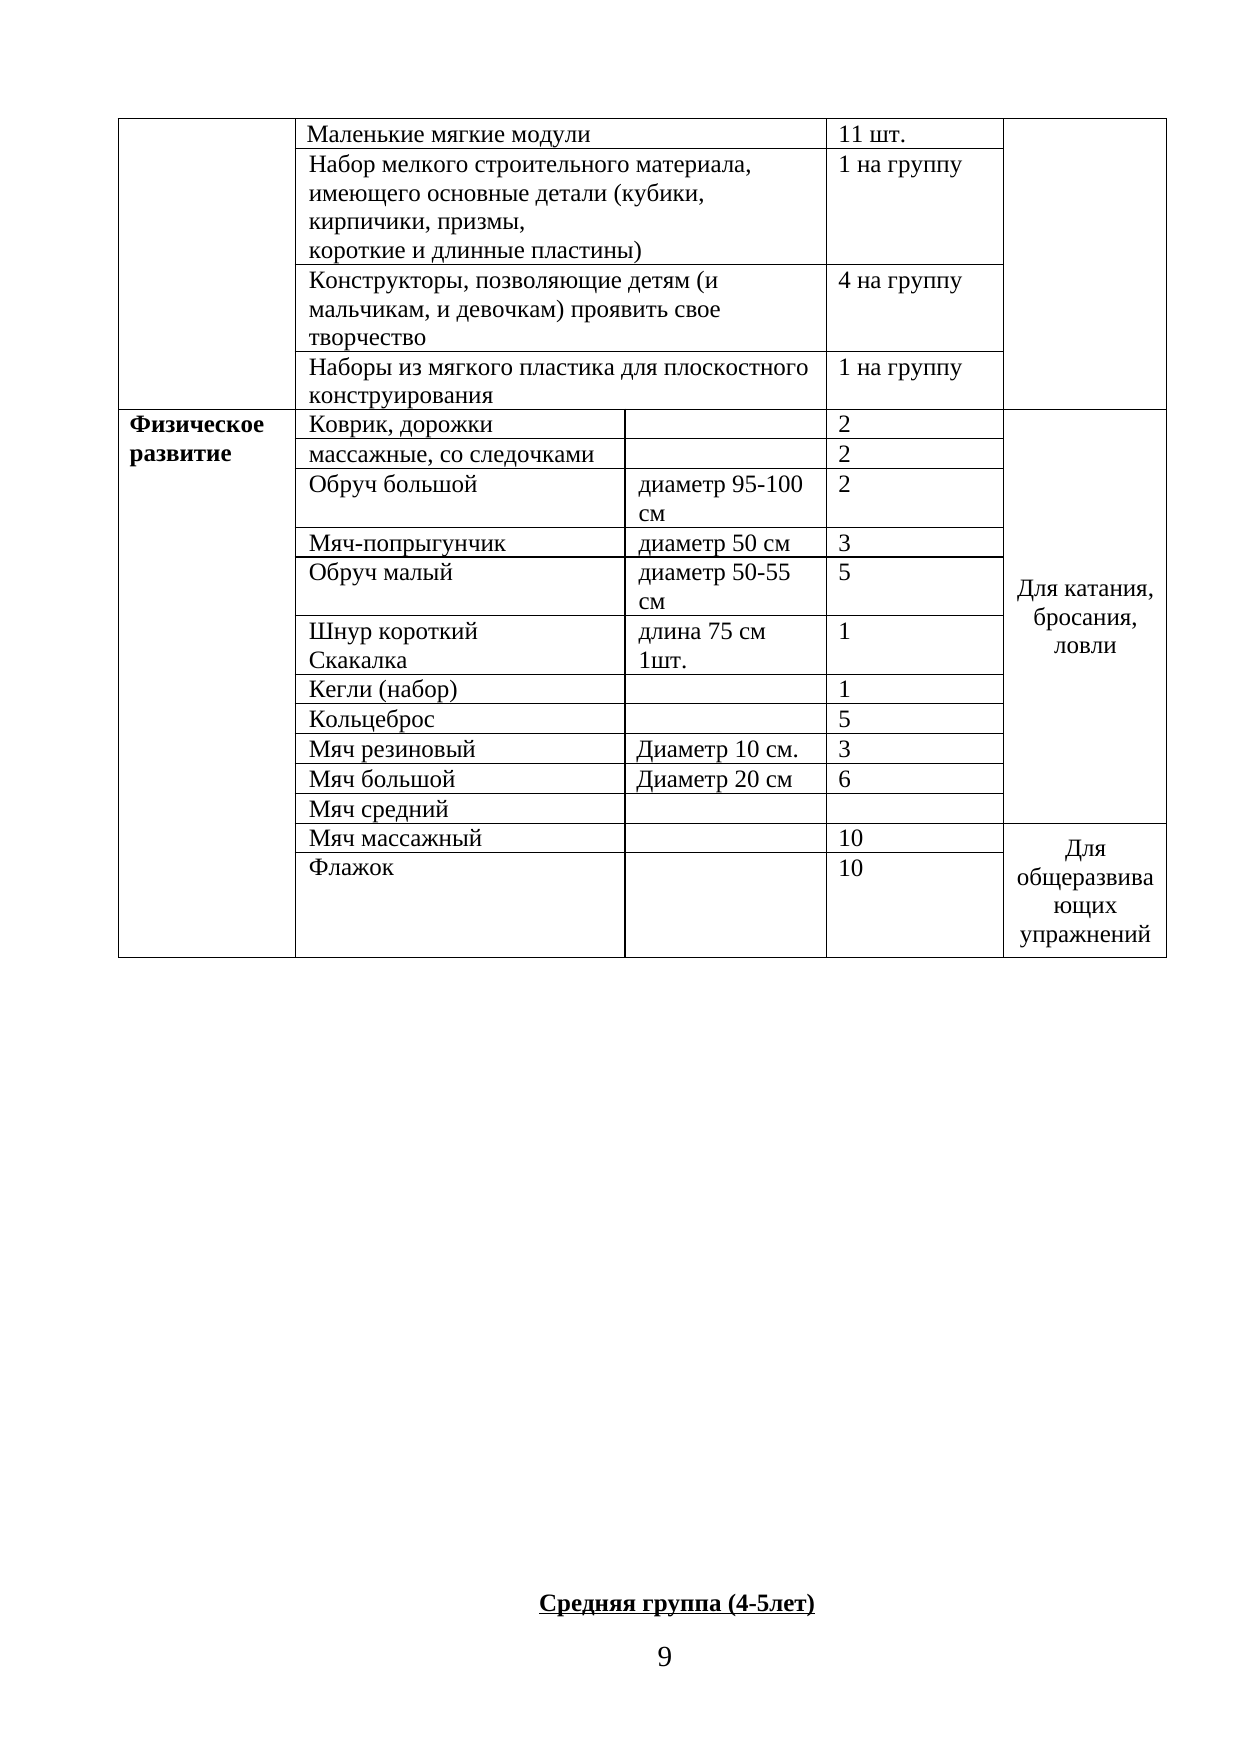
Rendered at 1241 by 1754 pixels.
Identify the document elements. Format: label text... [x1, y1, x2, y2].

table_cell 1 [827, 675, 1003, 703]
table_cell Конструкторы, позволяющие детям (и мальчикам, и девочкам) проявить свое творчество [296, 265, 826, 351]
table_cell 4 на группу [827, 265, 1003, 351]
table_cell Для катания, бросания, ловли [1004, 410, 1166, 822]
table_cell [626, 410, 826, 438]
table_cell 3 [827, 528, 1003, 556]
table_cell Мяч-попрыгунчик [296, 528, 624, 556]
table_cell диаметр 50 см [626, 528, 826, 556]
table_cell 1 на группу [827, 352, 1003, 408]
table_cell Обруч малый [296, 558, 624, 615]
table_cell Для общеразвивающих упражнений [1004, 824, 1166, 957]
table_cell Диаметр 20 см [626, 764, 826, 793]
table_cell Кегли (набор) [296, 675, 624, 703]
table_cell Шнур короткий Скакалка [296, 616, 624, 673]
table_cell Коврик, дорожки [296, 410, 624, 438]
table_cell 11 шт. [827, 119, 1003, 148]
table_cell Мяч большой [296, 764, 624, 793]
table_cell Мяч средний [296, 794, 624, 822]
table_cell Наборы из мягкого пластика для плоскостного конструирования [296, 352, 826, 408]
table_cell [626, 439, 826, 468]
table_cell [626, 675, 826, 703]
table_cell Кольцеброс [296, 704, 624, 733]
table_cell 2 [827, 439, 1003, 468]
table_cell Набор мелкого строительного материала, имеющего основные детали (кубики, кирпичики, призмы, короткие и длинные пластины) [296, 149, 826, 264]
table_cell 3 [827, 734, 1003, 763]
table_cell 10 [827, 824, 1003, 852]
table_cell [827, 794, 1003, 822]
table_cell 5 [827, 704, 1003, 733]
table_cell Флажок [296, 853, 624, 957]
text Средняя группа (4-5лет) [177, 1588, 1177, 1617]
table_cell [626, 853, 826, 957]
table_cell [626, 824, 826, 852]
table_cell [626, 794, 826, 822]
table_cell 2 [827, 469, 1003, 527]
table_cell 1 на группу [827, 149, 1003, 264]
table_cell 6 [827, 764, 1003, 793]
table_cell 10 [827, 853, 1003, 957]
table_cell Диаметр 10 см. [626, 734, 826, 763]
table_cell массажные, со следочками [296, 439, 624, 468]
table_cell 2 [827, 410, 1003, 438]
table_cell Маленькие мягкие модули [296, 119, 826, 148]
table_cell диаметр 50-55 см [626, 558, 826, 615]
table_cell длина 75 см 1шт. [626, 616, 826, 673]
table_cell 5 [827, 558, 1003, 615]
table_cell Мяч массажный [296, 824, 624, 852]
table_cell диаметр 95-100 см [626, 469, 826, 527]
table_cell Обруч большой [296, 469, 624, 527]
table_cell [626, 704, 826, 733]
table_cell Мяч резиновый [296, 734, 624, 763]
table_cell Физическое развитие [119, 410, 295, 957]
table_cell 1 [827, 616, 1003, 673]
